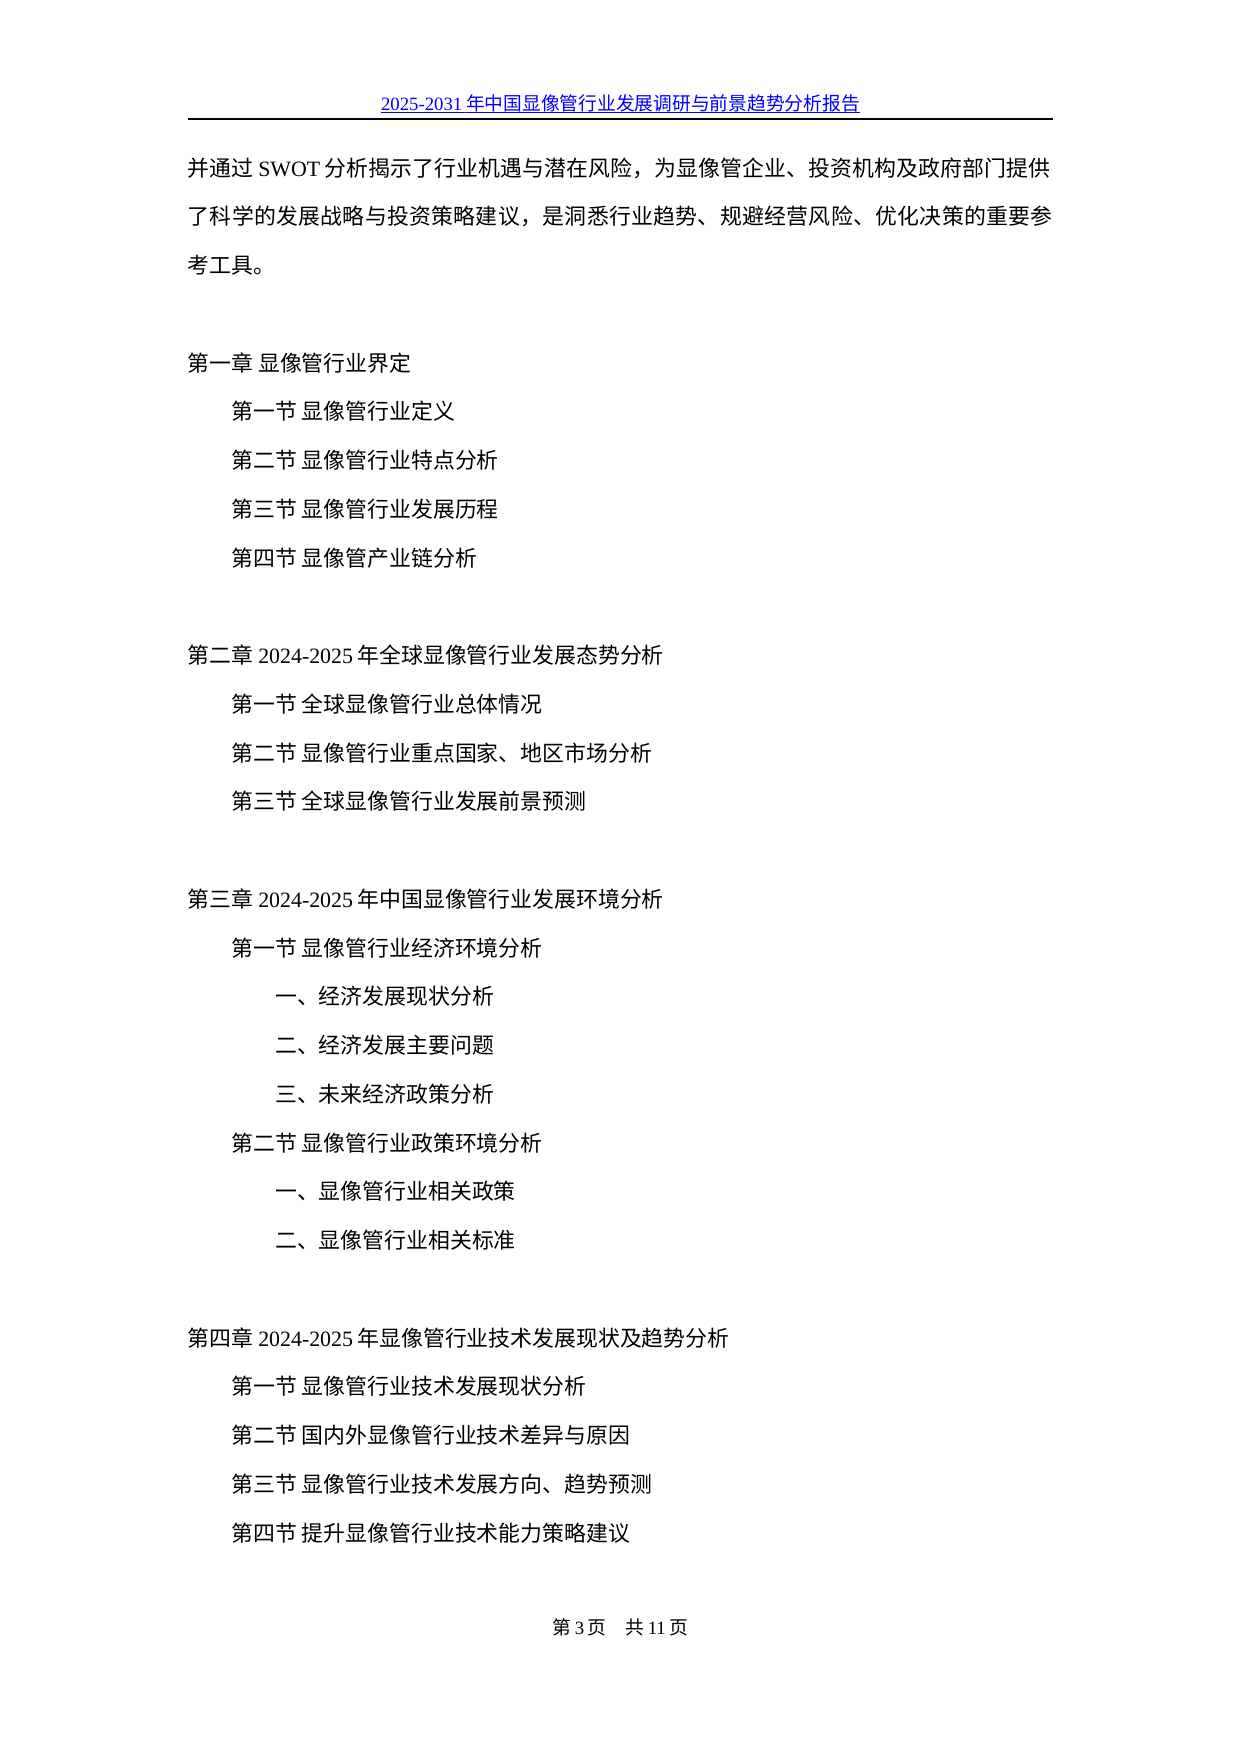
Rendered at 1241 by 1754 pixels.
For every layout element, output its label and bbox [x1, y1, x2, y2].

text [187, 150, 1053, 1548]
